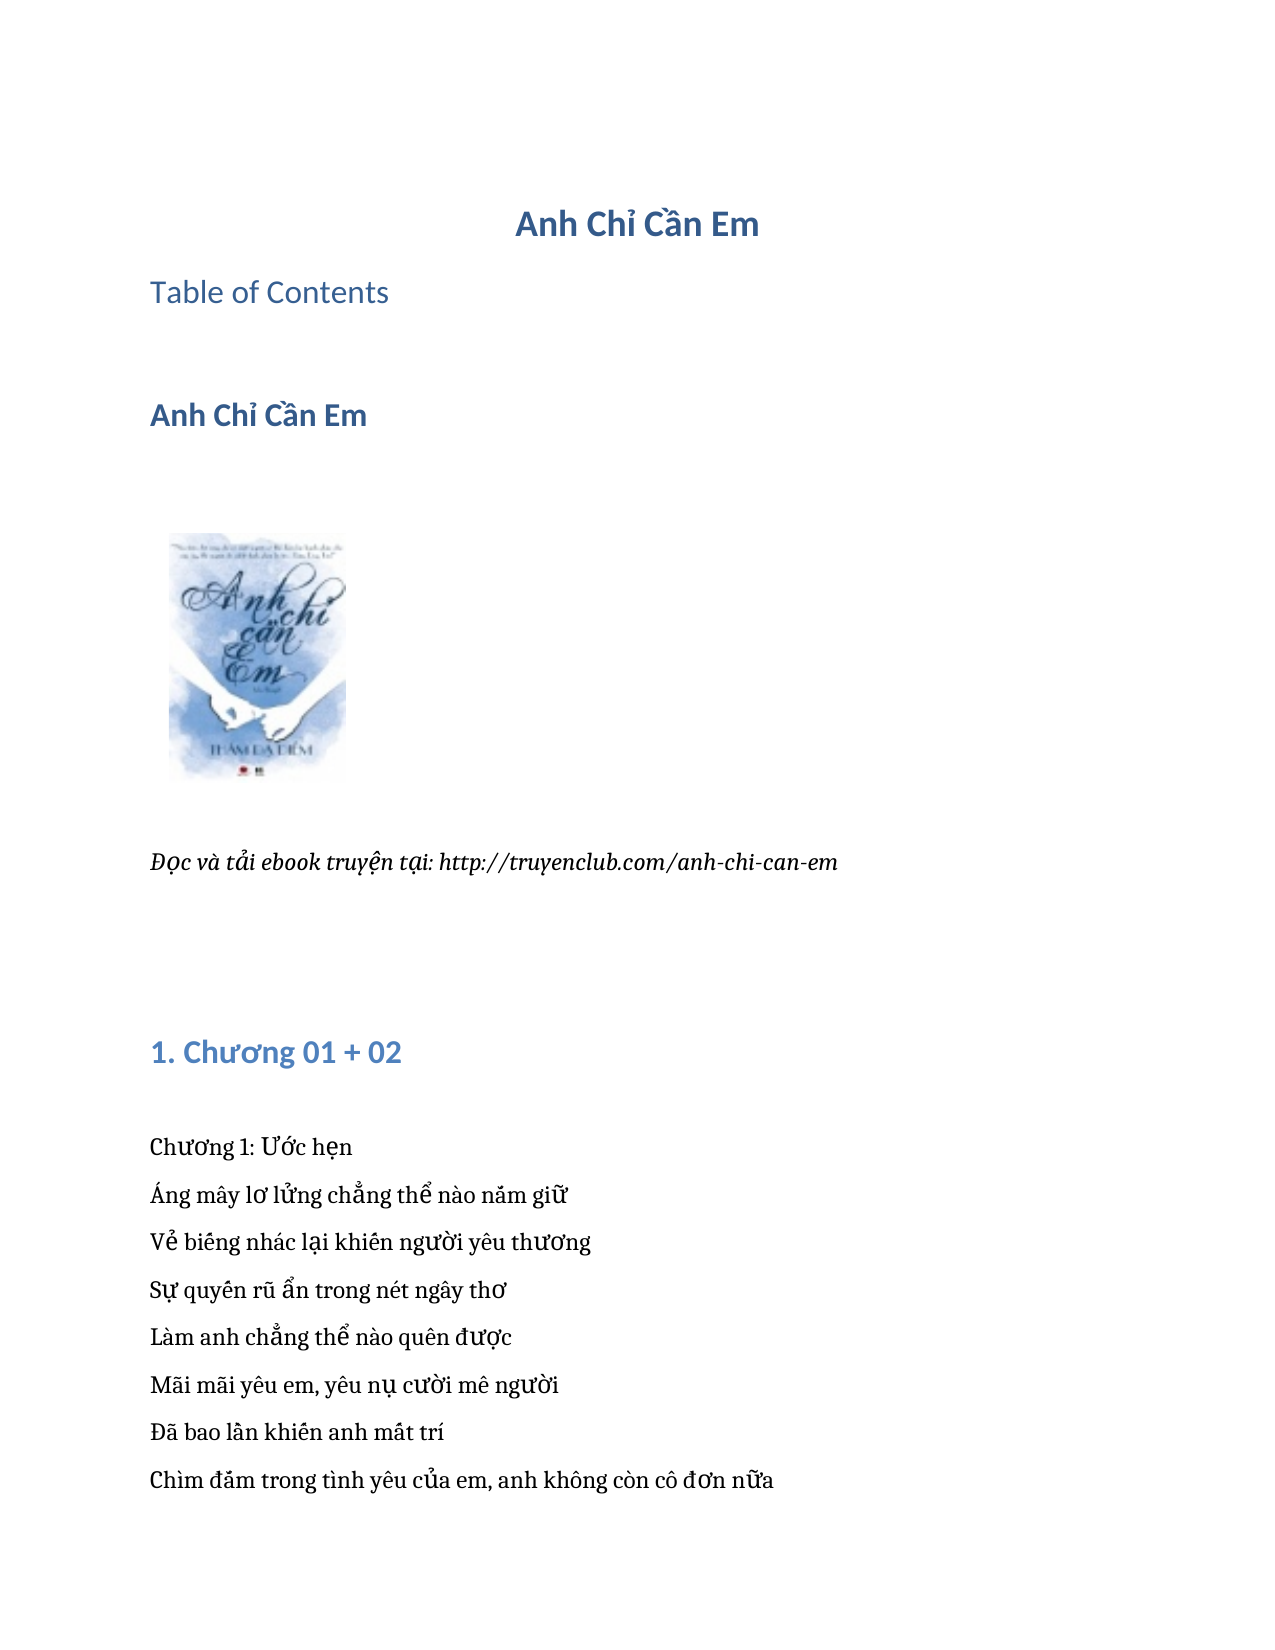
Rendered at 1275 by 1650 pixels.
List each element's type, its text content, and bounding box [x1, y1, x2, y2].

text Đã bao lần khiến anh mất trí [150, 1418, 1125, 1447]
subtitle Anh Chỉ Cần Em [150, 393, 1125, 434]
title Anh Chỉ Cần Em [150, 200, 1125, 246]
text Đọc và tải ebook truyện tại: http://truyenclub.com/anh-chi-can-em [150, 791, 1125, 906]
text Vẻ biếng nhác lại khiến người yêu thương [150, 1228, 1125, 1257]
text Chìm đắm trong tình yêu của em, anh không còn cô đơn nữa [150, 1466, 1125, 1494]
text Làm anh chẳng thể nào quên được [150, 1323, 1125, 1352]
picture [168, 533, 346, 783]
table_header [139, 529, 1275, 787]
subtitle 1. Chương 01 + 02 [150, 1031, 1125, 1072]
text Chương 1: Ước hẹn [150, 1076, 1125, 1162]
text Áng mây lơ lửng chẳng thể nào nắm giữ [150, 1181, 1125, 1209]
text Sự quyến rũ ẩn trong nét ngây thơ [150, 1276, 1125, 1304]
text Mãi mãi yêu em, yêu nụ cười mê người [150, 1371, 1125, 1399]
